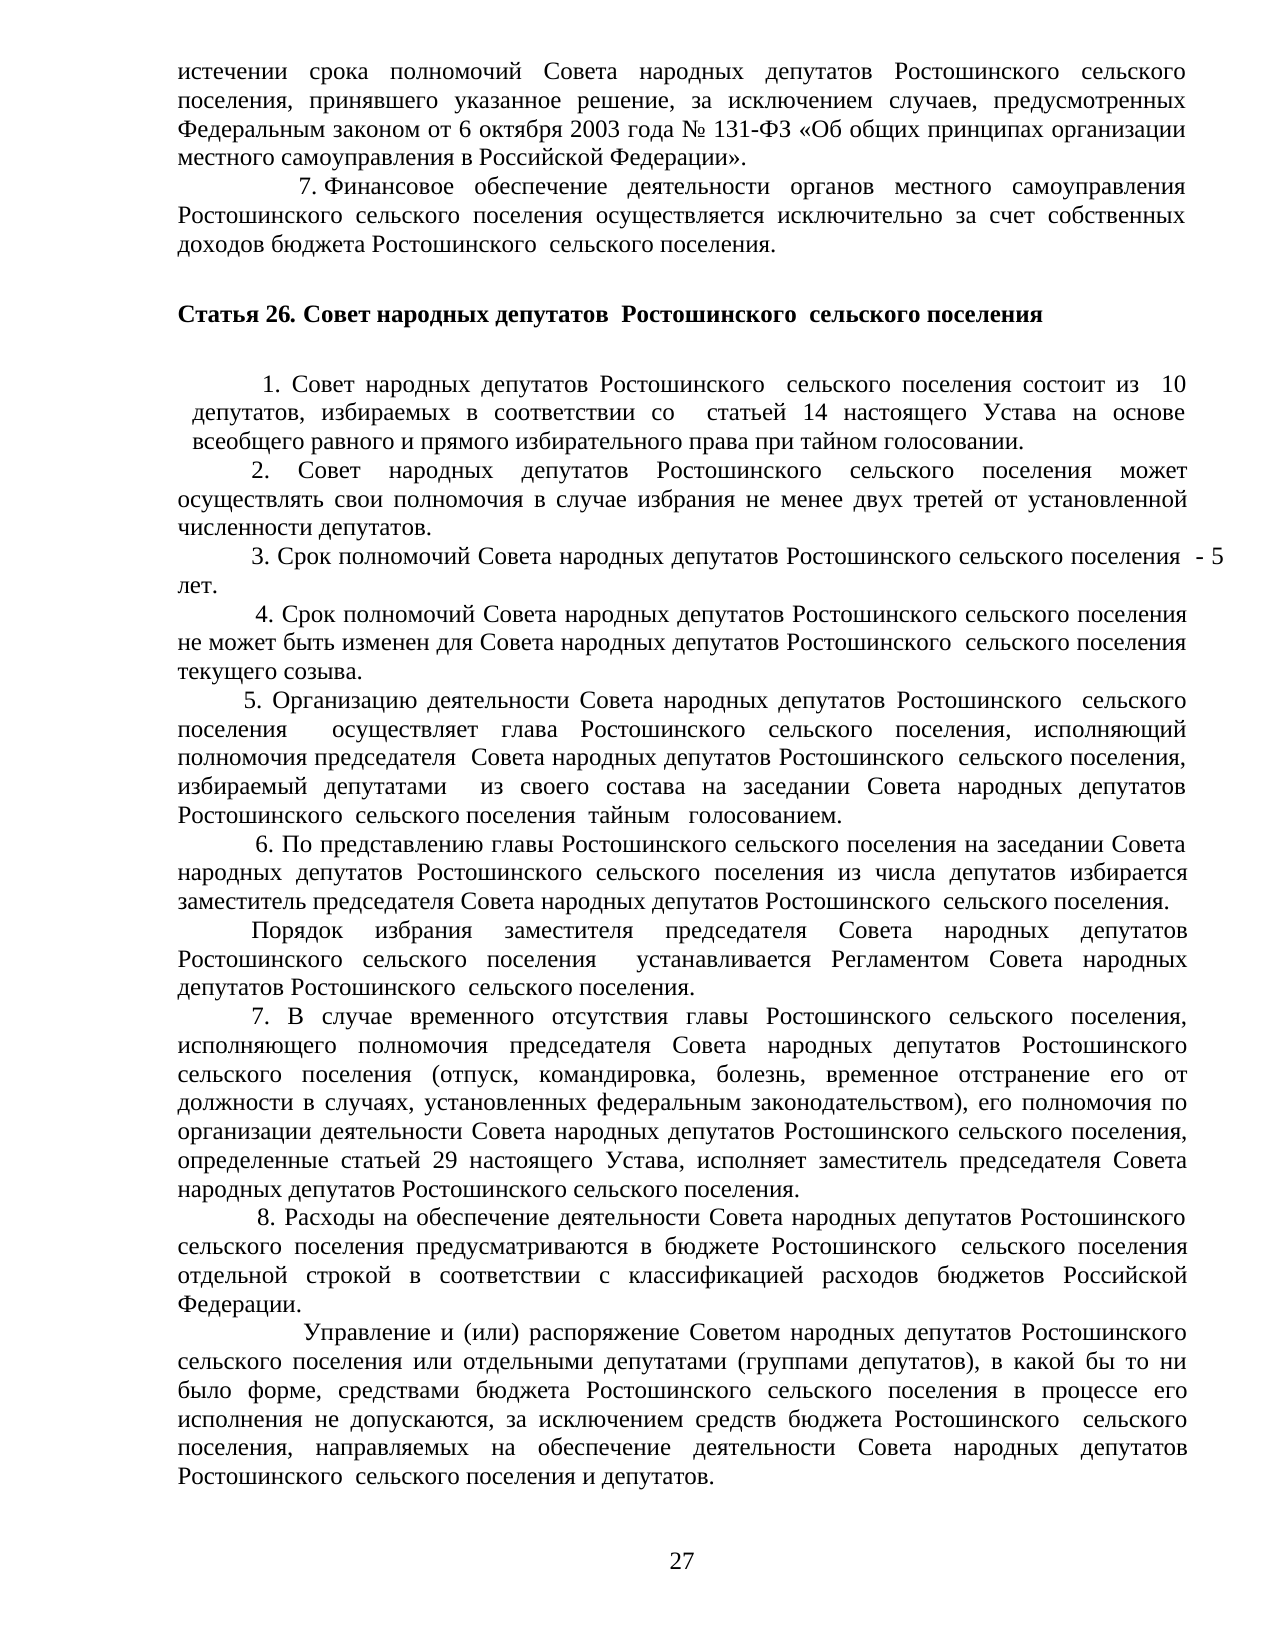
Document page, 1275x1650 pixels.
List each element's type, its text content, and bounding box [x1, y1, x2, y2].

text 6. По представлению главы Ростошинского сельского поселения на заседании Совета народных депутатов Ростошинского сельского поселения из числа депутатов избирается заместитель председателя Совета народных депутатов Ростошинского сельского поселения. [177, 829, 1188, 915]
text 3. Срок полномочий Совета народных депутатов Ростошинского сельского поселения - 5 лет. [177, 541, 1224, 599]
text 7. Финансовое обеспечение деятельности органов местного самоуправления Ростошинского сельского поселения осуществляется исключительно за счет собственных доходов бюджета Ростошинского сельского поселения. [177, 171, 1186, 257]
text Порядок избрания заместителя председателя Совета народных депутатов Ростошинского сельского поселения устанавливается Регламентом Совета народных депутатов Ростошинского сельского поселения. [177, 915, 1188, 1001]
text Управление и (или) распоряжение Советом народных депутатов Ростошинского сельского поселения или отдельными депутатами (группами депутатов), в какой бы то ни было форме, средствами бюджета Ростошинского сельского поселения в процессе его исполнения не допускаются, за исключением средств бюджета Ростошинского сельского поселения, направляемых на обеспечение деятельности Совета народных депутатов Ростошинского сельского поселения и депутатов. [177, 1317, 1188, 1490]
text Статья 26. Совет народных депутатов Ростошинского сельского поселения [177, 299, 1186, 327]
text 8. Расходы на обеспечение деятельности Совета народных депутатов Ростошинского сельского поселения предусматриваются в бюджете Ростошинского сельского поселения отдельной строкой в соответствии с классификацией расходов бюджетов Российской Федерации. [154, 1202, 1188, 1317]
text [177, 56, 1186, 171]
text 5. Организацию деятельности Совета народных депутатов Ростошинского сельского поселения осуществляет глава Ростошинского сельского поселения, исполняющий полномочия председателя Совета народных депутатов Ростошинского сельского поселения, избираемый депутатами из своего состава на заседании Совета народных депутатов Ростошинского сельского поселения тайным голосованием. [177, 685, 1186, 829]
text 2. Совет народных депутатов Ростошинского сельского поселения может осуществлять свои полномочия в случае избрания не менее двух третей от установленной численности депутатов. [177, 455, 1188, 541]
text 7. В случае временного отсутствия главы Ростошинского сельского поселения, исполняющего полномочия председателя Совета народных депутатов Ростошинского сельского поселения (отпуск, командировка, болезнь, временное отстранение его от должности в случаях, установленных федеральным законодательством), его полномочия по организации деятельности Совета народных депутатов Ростошинского сельского поселения, определенные статьей 29 настоящего Устава, исполняет заместитель председателя Совета народных депутатов Ростошинского сельского поселения. [177, 1001, 1188, 1202]
list 1. Совет народных депутатов Ростошинского сельского поселения состоит из 10 депутатов, избираемых в соответствии со статьей 14 настоящего Устава на основе всеобщего равного и прямого избирательного права при тайном голосовании. [192, 369, 1186, 455]
text 4. Срок полномочий Совета народных депутатов Ростошинского сельского поселения не может быть изменен для Совета народных депутатов Ростошинского сельского поселения текущего созыва. [177, 599, 1188, 685]
